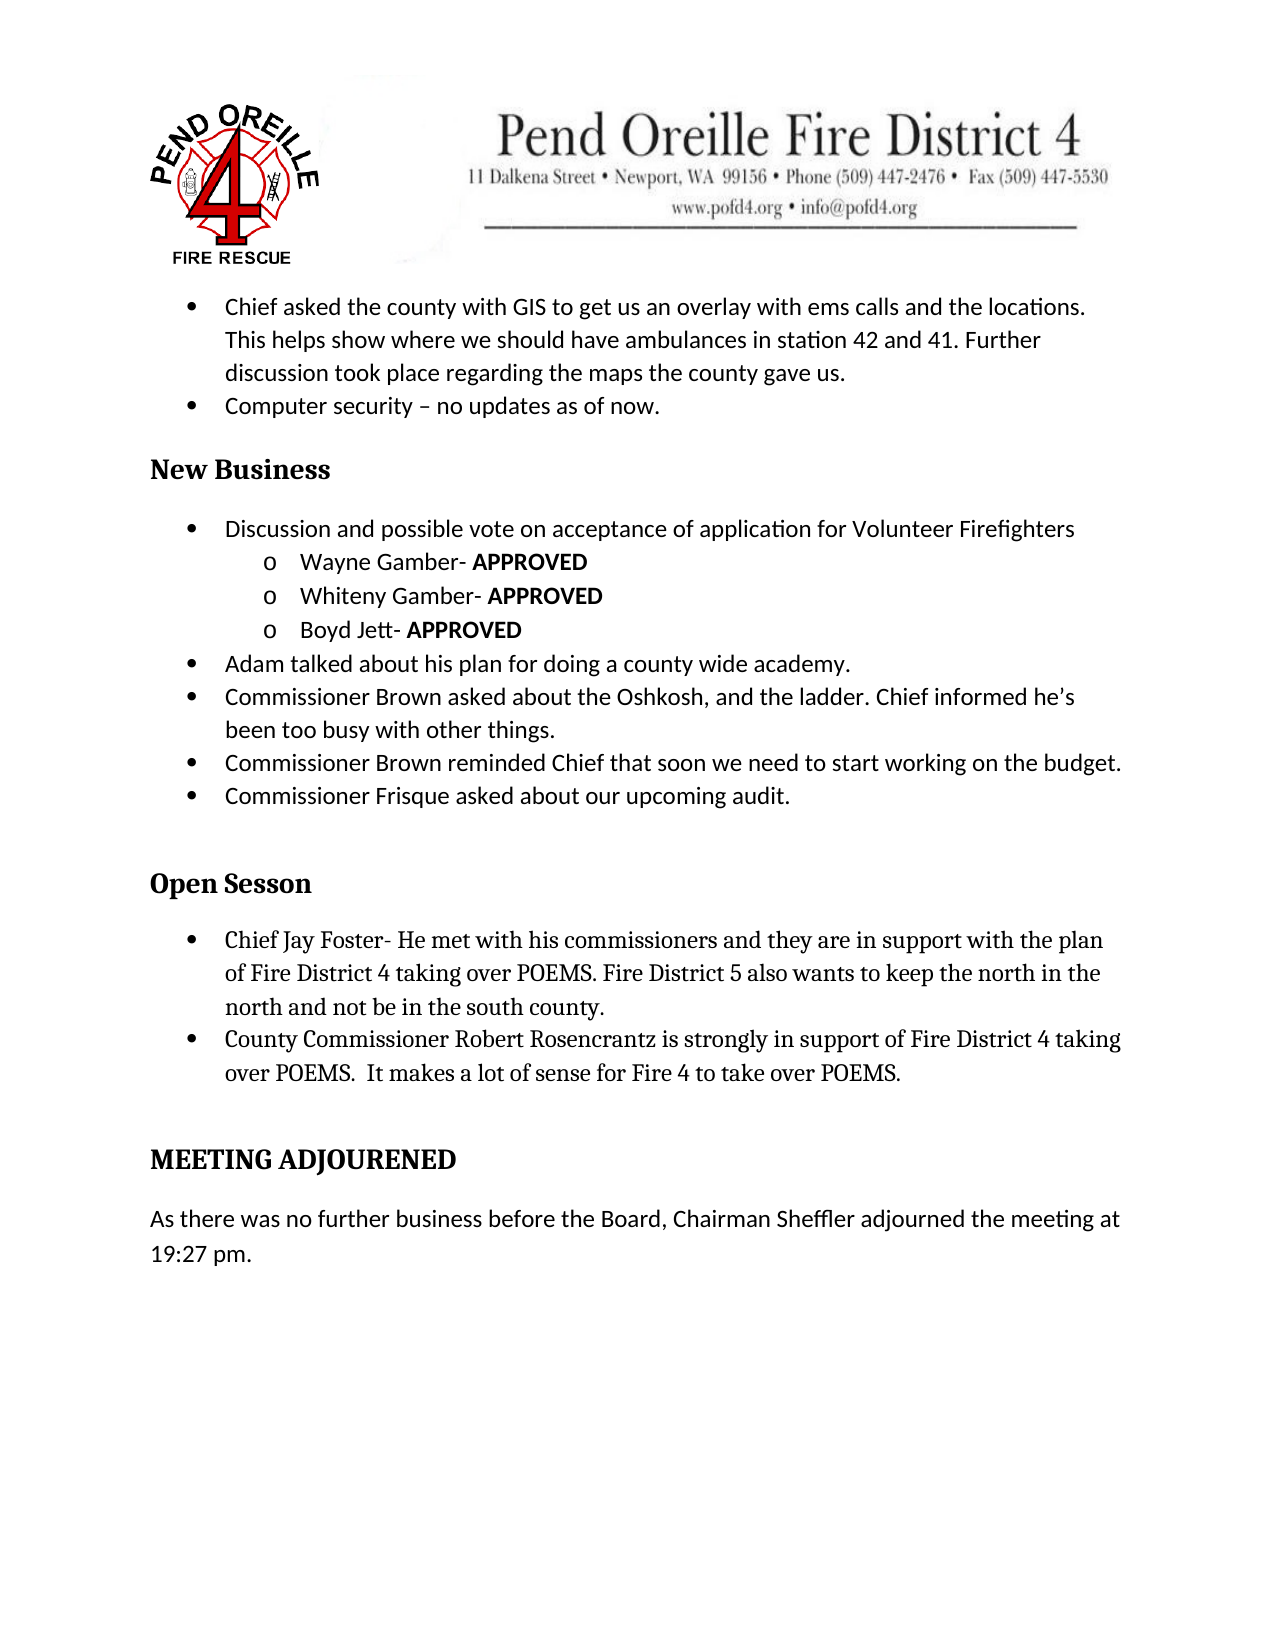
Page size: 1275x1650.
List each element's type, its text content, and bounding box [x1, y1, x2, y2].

list Commissioner Brown asked about the Oshkosh, and the ladder. Chief informed he’s been too busy with other things. [187, 681, 1125, 745]
list Chief Jay Foster- He met with his commissioners and they are in support with the plan of Fire District 4 taking over POEMS. Fire District 5 also wants to keep the north in the north and not be in the south county. [187, 926, 1125, 1021]
list Computer security – no updates as of now. [187, 390, 1125, 421]
list Discussion and possible vote on acceptance of application for Volunteer Firefighters [187, 513, 1125, 543]
list Chief asked the county with GIS to get us an overlay with ems calls and the locations. This helps show where we should have ambulances in station 42 and 41. Further discussion took place regarding the maps the county gave us. [187, 292, 1125, 388]
text MEETING ADJOURENED [150, 1143, 1125, 1177]
list Commissioner Frisque asked about our upcoming audit. [187, 780, 1125, 811]
picture [150, 75, 1121, 264]
text New Business [150, 453, 1125, 487]
list Wayne Gamber- APPROVED [262, 546, 1125, 577]
list Boyd Jett- APPROVED [262, 614, 1125, 646]
list Whiteny Gamber- APPROVED [262, 580, 1125, 612]
list County Commissioner Robert Rosencrantz is strongly in support of Fire District 4 taking over POEMS. It makes a lot of sense for Fire 4 to take over POEMS. [187, 1025, 1125, 1087]
list Commissioner Brown reminded Chief that soon we need to start working on the budget. [187, 747, 1125, 778]
list Adam talked about his plan for doing a county wide academy. [187, 648, 1125, 679]
text As there was no further business before the Board, Chairman Sheffler adjourned the meeting at 19:27 pm. [150, 1203, 1125, 1268]
text Open Sesson [150, 867, 1125, 901]
